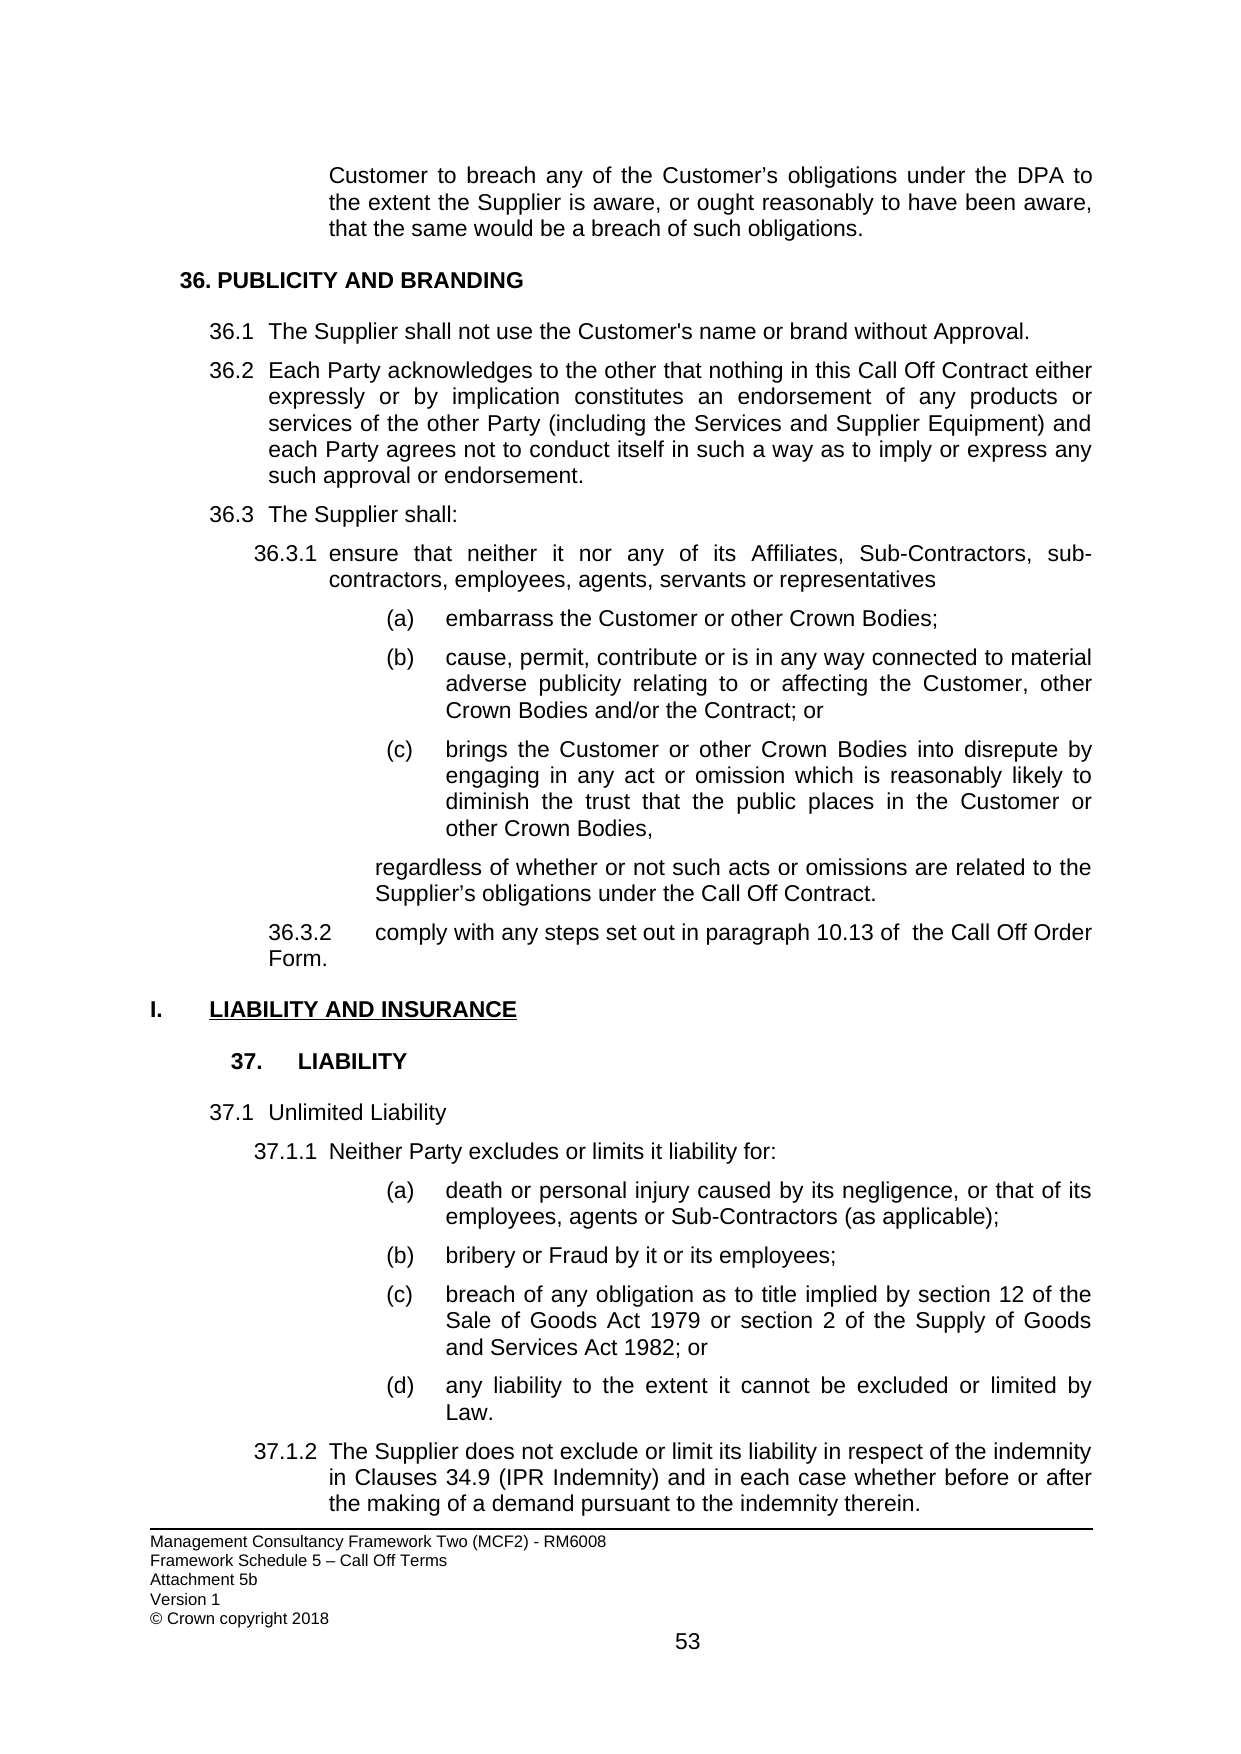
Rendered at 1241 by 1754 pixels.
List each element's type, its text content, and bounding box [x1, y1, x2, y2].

text The Supplier shall not use the Customer's name or brand without Approval. [209, 318, 1093, 344]
text any liability to the extent it cannot be excluded or limited by Law. [386, 1372, 1093, 1425]
text Unlimited Liability [209, 1099, 1093, 1125]
text brings the Customer or other Crown Bodies into disrepute by engaging in any act or omission which is reasonably likely to diminish the trust that the public places in the Customer or other Crown Bodies, [386, 736, 1093, 841]
subtitle LIABILITY [231, 1048, 1093, 1074]
list regardless of whether or not such acts or omissions are related to the Supplier’s obligations under the Call Off Contract. [375, 853, 1093, 906]
text The Supplier does not exclude or limit its liability in respect of the indemnity in Clauses 34.9 (IPR Indemnity) and in each case whether before or after the making of a demand pursuant to the indemnity therein. [253, 1438, 1093, 1517]
text breach of any obligation as to title implied by section 12 of the Sale of Goods Act 1979 or section 2 of the Supply of Goods and Services Act 1982; or [386, 1281, 1093, 1360]
text embarrass the Customer or other Crown Bodies; [386, 605, 1093, 631]
text bribery or Fraud by it or its employees; [386, 1242, 1093, 1268]
text Each Party acknowledges to the other that nothing in this Call Off Contract either expressly or by implication constitutes an endorsement of any products or services of the other Party (including the Services and Supplier Equipment) and each Party agrees not to conduct itself in such a way as to imply or express any such approval or endorsement. [209, 357, 1093, 488]
text Neither Party excludes or limits it liability for: [253, 1138, 1093, 1164]
subtitle LIABILITY AND INSURANCE [150, 996, 1093, 1023]
text The Supplier shall: [209, 501, 1093, 527]
text death or personal injury caused by its negligence, or that of its employees, agents or Sub-Contractors (as applicable); [386, 1177, 1093, 1229]
text cause, permit, contribute or is in any way connected to material adverse publicity relating to or affecting the Customer, other Crown Bodies and/or the Contract; or [386, 644, 1093, 723]
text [253, 162, 1093, 242]
text ensure that neither it nor any of its Affiliates, Sub-Contractors, sub-contractors, employees, agents, servants or representatives [253, 540, 1093, 593]
subtitle PUBLICITY AND BRANDING [179, 267, 1093, 293]
list 36.3.2 comply with any steps set out in paragraph 10.13 of the Call Off Order Form. [209, 919, 1093, 971]
